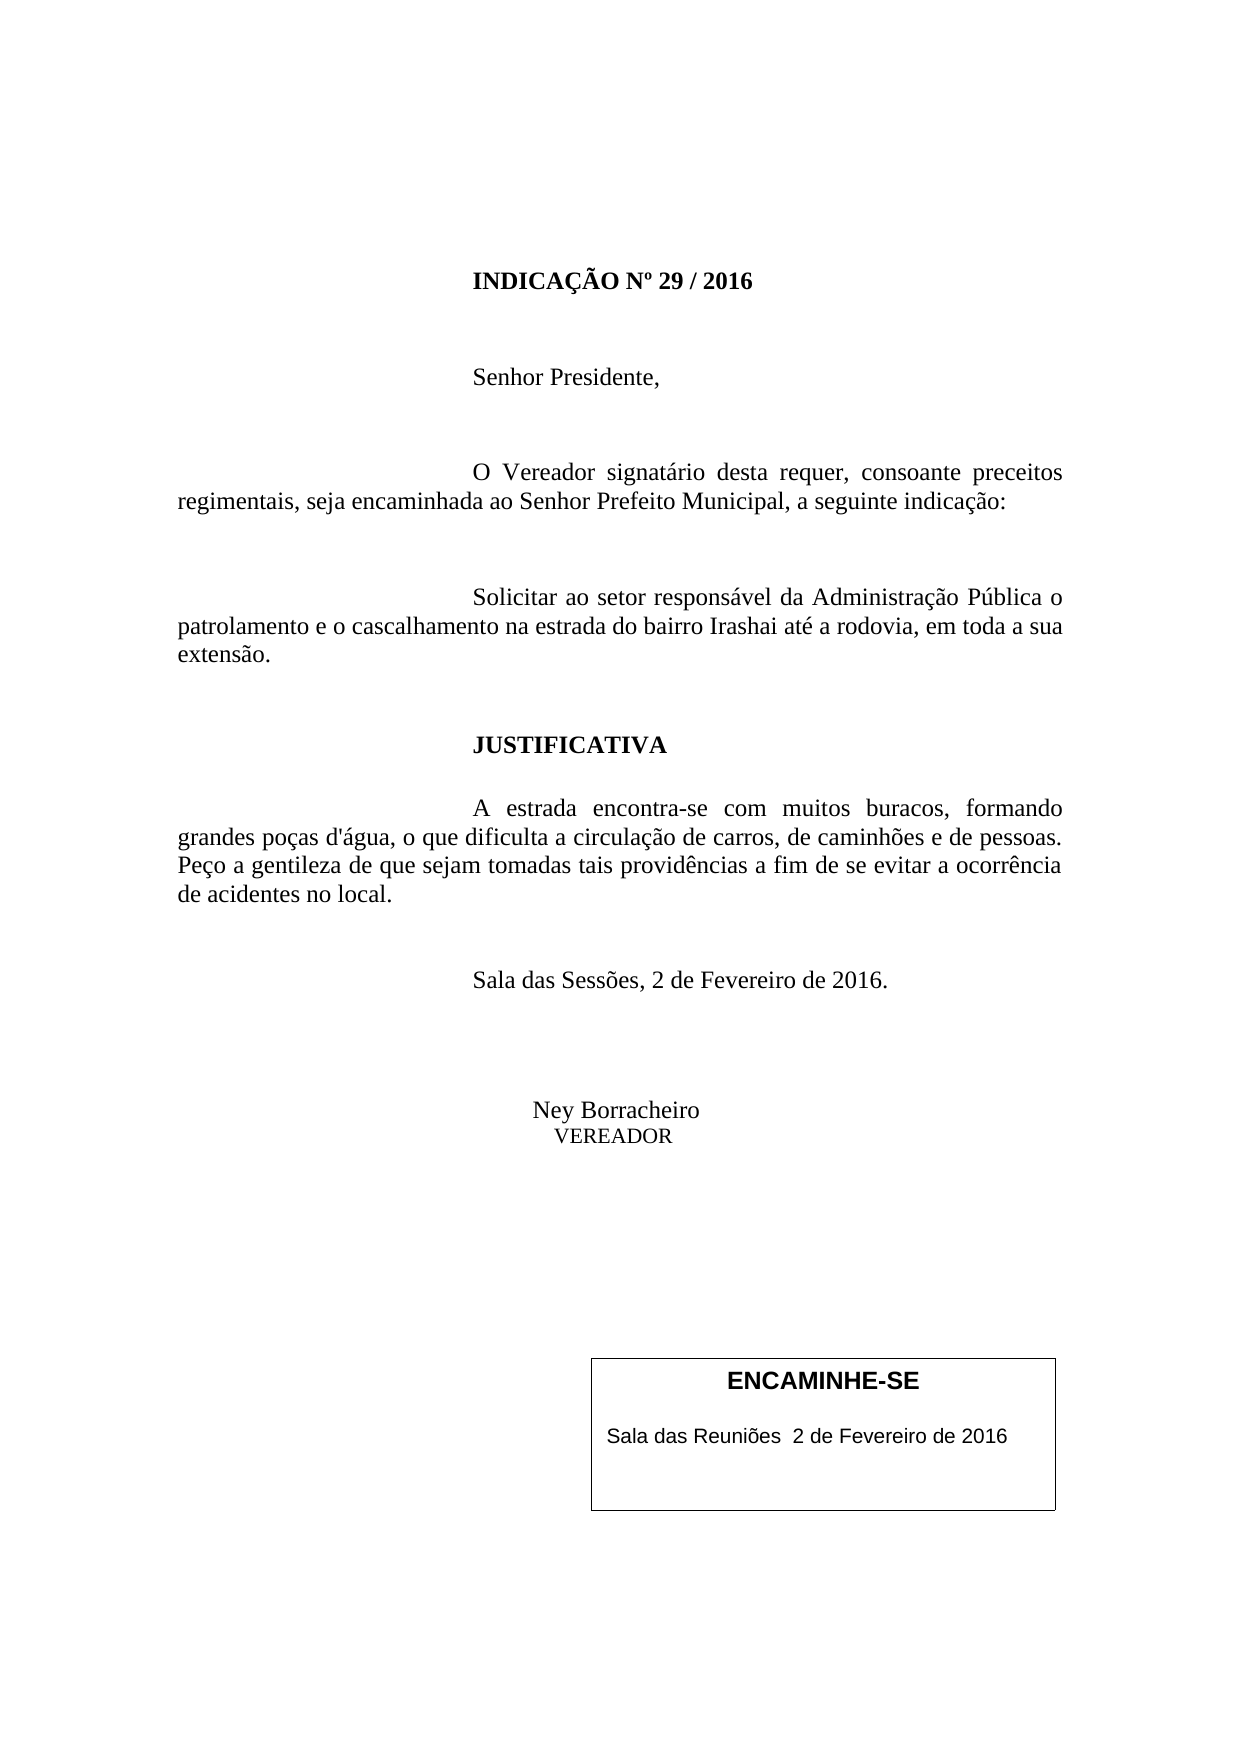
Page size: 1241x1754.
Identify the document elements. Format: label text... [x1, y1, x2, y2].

text Senhor Presidente, [472, 362, 1063, 390]
text A estrada encontra-se com muitos buracos, formando grandes poças d'água, o que dificulta a circulação de carros, de caminhões e de pessoas. Peço a gentileza de que sejam tomadas tais providências a fim de se evitar a ocorrência de acidentes no local. [177, 793, 1063, 908]
text JUSTIFICATIVA [177, 731, 1004, 759]
text Sala das Sessões, 2 de Fevereiro de 2016. [472, 965, 1063, 994]
text INDICAÇÃO Nº 29 / 2016 [472, 266, 1063, 294]
table_header Ney Borracheiro [170, 1095, 1056, 1123]
text O Vereador signatário desta requer, consoante preceitos regimentais, seja encaminhada ao Senhor Prefeito Municipal, a seguinte indicação: [177, 457, 1063, 515]
table_cell VEREADOR [170, 1124, 1056, 1153]
text Solicitar ao setor responsável da Administração Pública o patrolamento e o cascalhamento na estrada do bairro Irashai até a rodovia, em toda a sua extensão. [177, 582, 1063, 668]
